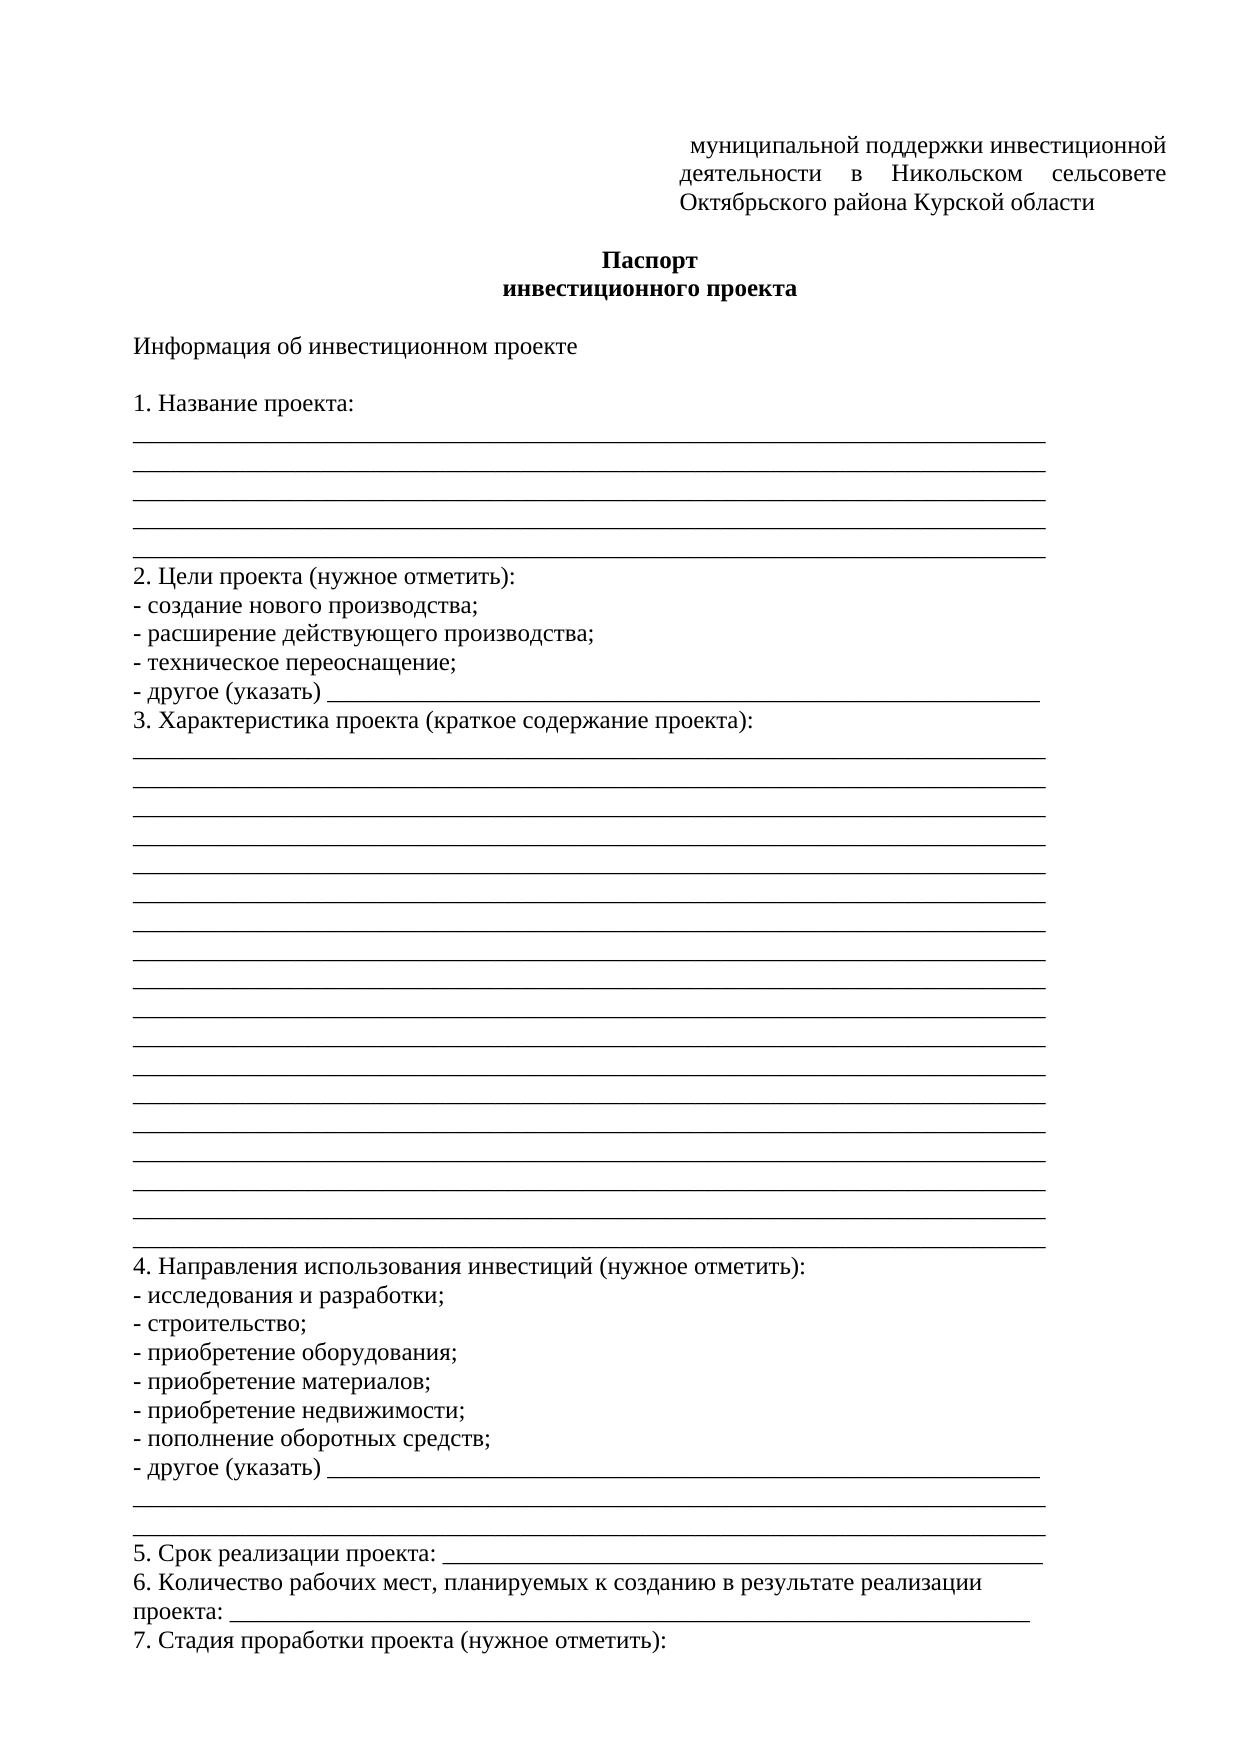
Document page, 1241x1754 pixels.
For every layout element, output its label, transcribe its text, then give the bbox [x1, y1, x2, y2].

text - расширение действующего производства; [133, 618, 1167, 647]
text - техническое переоснащение; [133, 647, 1167, 676]
text _________________________________________________________________________ [133, 848, 1167, 877]
text _________________________________________________________________________ [133, 1136, 1167, 1165]
text _________________________________________________________________________ [133, 503, 1167, 532]
text проекта: ________________________________________________________________ [133, 1596, 1167, 1625]
text _________________________________________________________________________ [133, 1222, 1167, 1251]
text 4. Направления использования инвестиций (нужное отметить): [133, 1251, 1167, 1280]
text _________________________________________________________________________ [133, 992, 1167, 1021]
text _________________________________________________________________________ [133, 1078, 1167, 1107]
text _________________________________________________________________________ [133, 417, 1167, 446]
text - другое (указать) _________________________________________________________ [133, 1452, 1167, 1481]
text _________________________________________________________________________ [133, 791, 1167, 820]
text - пополнение оборотных средств; [133, 1423, 1167, 1452]
text _________________________________________________________________________ [133, 532, 1167, 561]
text 2. Цели проекта (нужное отметить): [133, 561, 1167, 590]
text Паспорт [133, 245, 1167, 273]
text _________________________________________________________________________ [133, 1050, 1167, 1078]
text _________________________________________________________________________ [133, 1510, 1167, 1538]
text _________________________________________________________________________ [133, 877, 1167, 906]
text 1. Название проекта: [133, 388, 1167, 417]
text 5. Срок реализации проекта: ________________________________________________ [133, 1538, 1167, 1567]
text _________________________________________________________________________ [133, 963, 1167, 992]
text _________________________________________________________________________ [133, 906, 1167, 935]
text инвестиционного проекта [133, 273, 1167, 302]
text - другое (указать) _________________________________________________________ [133, 676, 1167, 705]
text _________________________________________________________________________ [133, 1481, 1167, 1510]
text _________________________________________________________________________ [133, 1165, 1167, 1193]
text Информация об инвестиционном проекте [133, 331, 1167, 360]
text 3. Характеристика проекта (краткое содержание проекта): [133, 705, 1167, 733]
text _________________________________________________________________________ [133, 820, 1167, 848]
text - исследования и разработки; [133, 1280, 1167, 1308]
text _________________________________________________________________________ [133, 1193, 1167, 1222]
text _________________________________________________________________________ [133, 1021, 1167, 1050]
text _________________________________________________________________________ [133, 446, 1167, 475]
text 7. Стадия проработки проекта (нужное отметить): [133, 1625, 1167, 1653]
text - приобретение недвижимости; [133, 1395, 1167, 1423]
text _________________________________________________________________________ [133, 935, 1167, 963]
text - создание нового производства; [133, 590, 1167, 618]
text _________________________________________________________________________ [133, 475, 1167, 503]
text деятельности в Никольском сельсовете Октябрьского района Курской области [679, 158, 1167, 216]
text муниципальной поддержки инвестиционной [133, 130, 1167, 158]
text _________________________________________________________________________ [133, 733, 1167, 762]
text - строительство; [133, 1308, 1167, 1337]
text - приобретение материалов; [133, 1366, 1167, 1395]
text 6. Количество рабочих мест, планируемых к созданию в результате реализации [133, 1567, 1167, 1596]
text _________________________________________________________________________ [133, 1107, 1167, 1136]
text - приобретение оборудования; [133, 1337, 1167, 1366]
text _________________________________________________________________________ [133, 762, 1167, 791]
